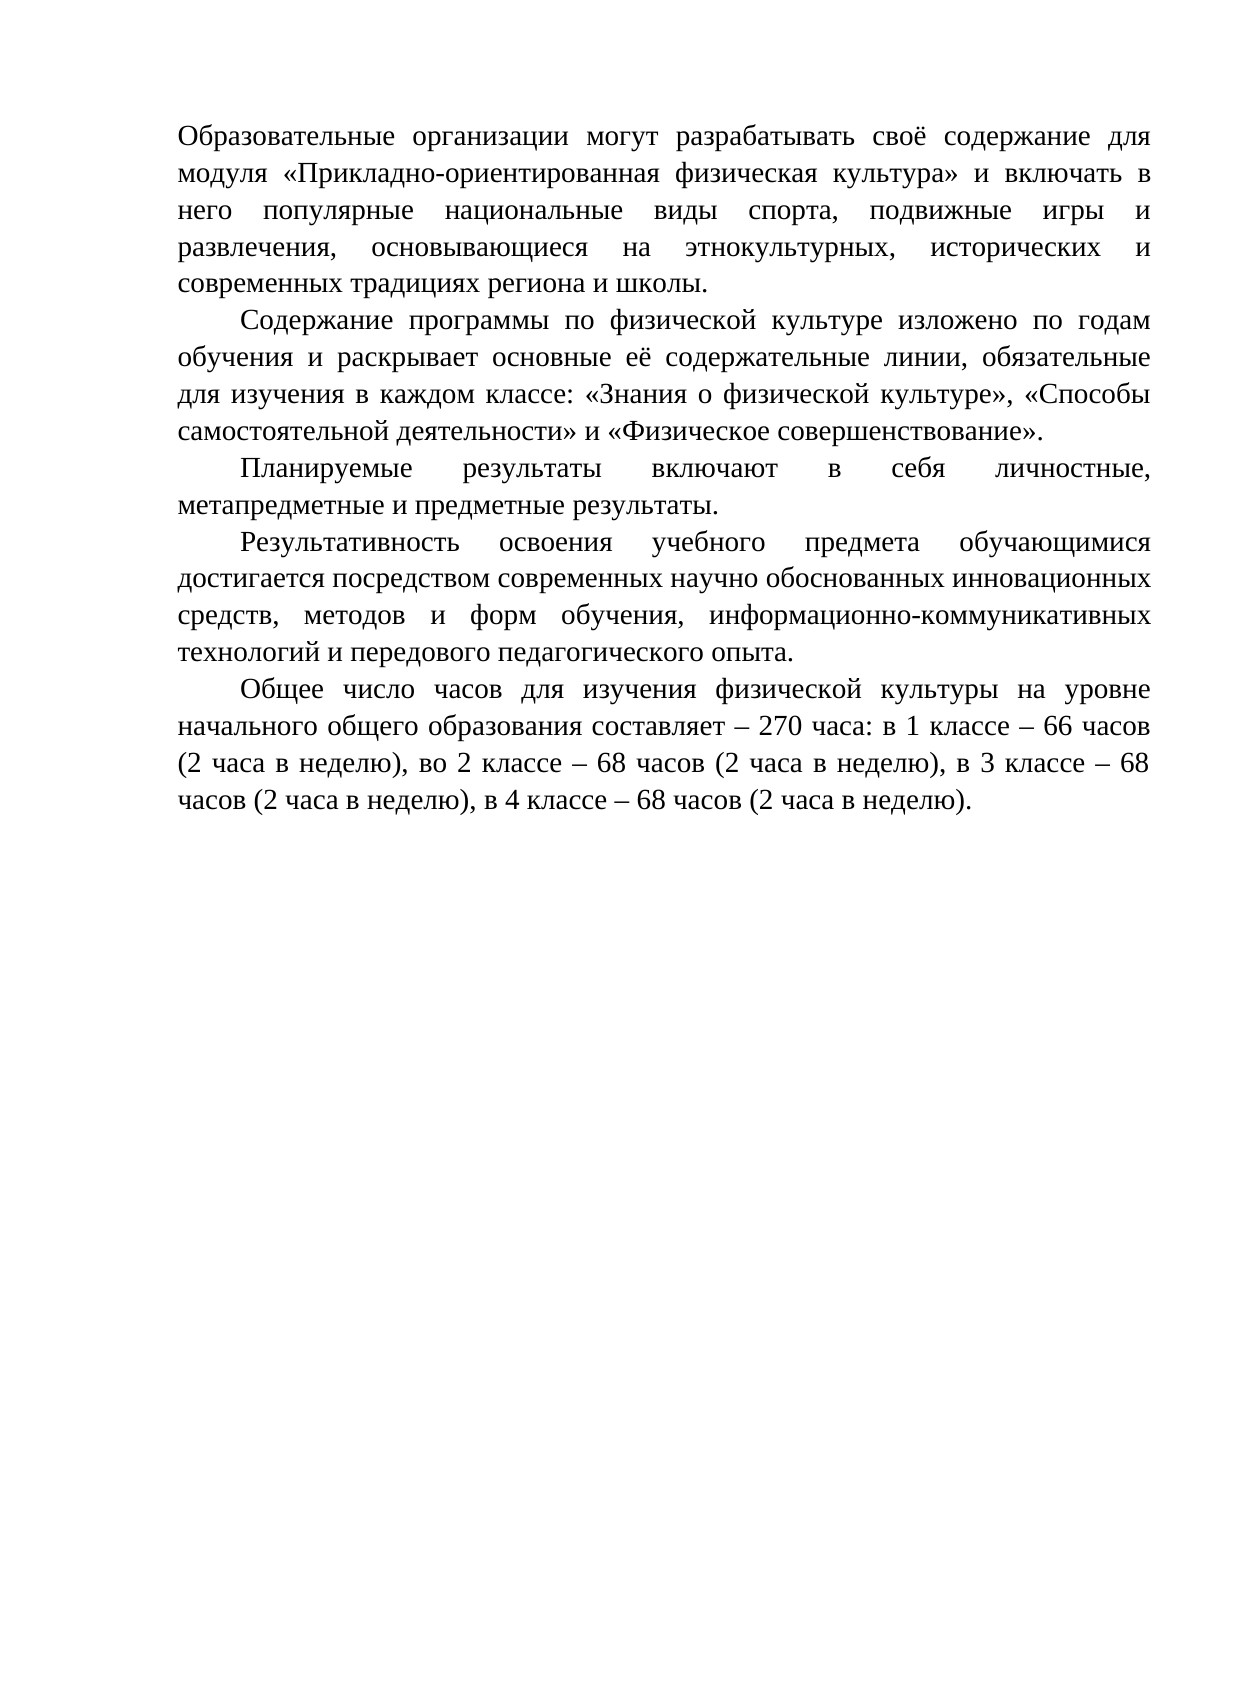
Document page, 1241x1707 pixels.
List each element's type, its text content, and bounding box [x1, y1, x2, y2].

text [177, 118, 1152, 299]
text Содержание программы по физической культуре изложено по годам обучения и раскрывает основные её содержательные линии, обязательные для изучения в каждом классе: «Знания о физической культуре», «Способы самостоятельной деятельности» и «Физическое совершенствование». [177, 302, 1152, 447]
text Общее число часов для изучения физической культуры на уровне начального общего образования составляет – 270 часа: в 1 классе – 66 часов (2 часа в неделю), во 2 классе – 68 часов (2 часа в неделю), в 3 классе – 68 часов (2 часа в неделю), в 4 классе – 68 часов (2 часа в неделю). [177, 671, 1152, 815]
text Планируемые результаты включают в себя личностные, метапредметные и предметные результаты. [177, 450, 1152, 520]
text Результативность освоения учебного предмета обучающимися достигается посредством современных научно обоснованных инновационных средств, методов и форм обучения, информационно-коммуникативных технологий и передового педагогического опыта. [177, 524, 1152, 668]
